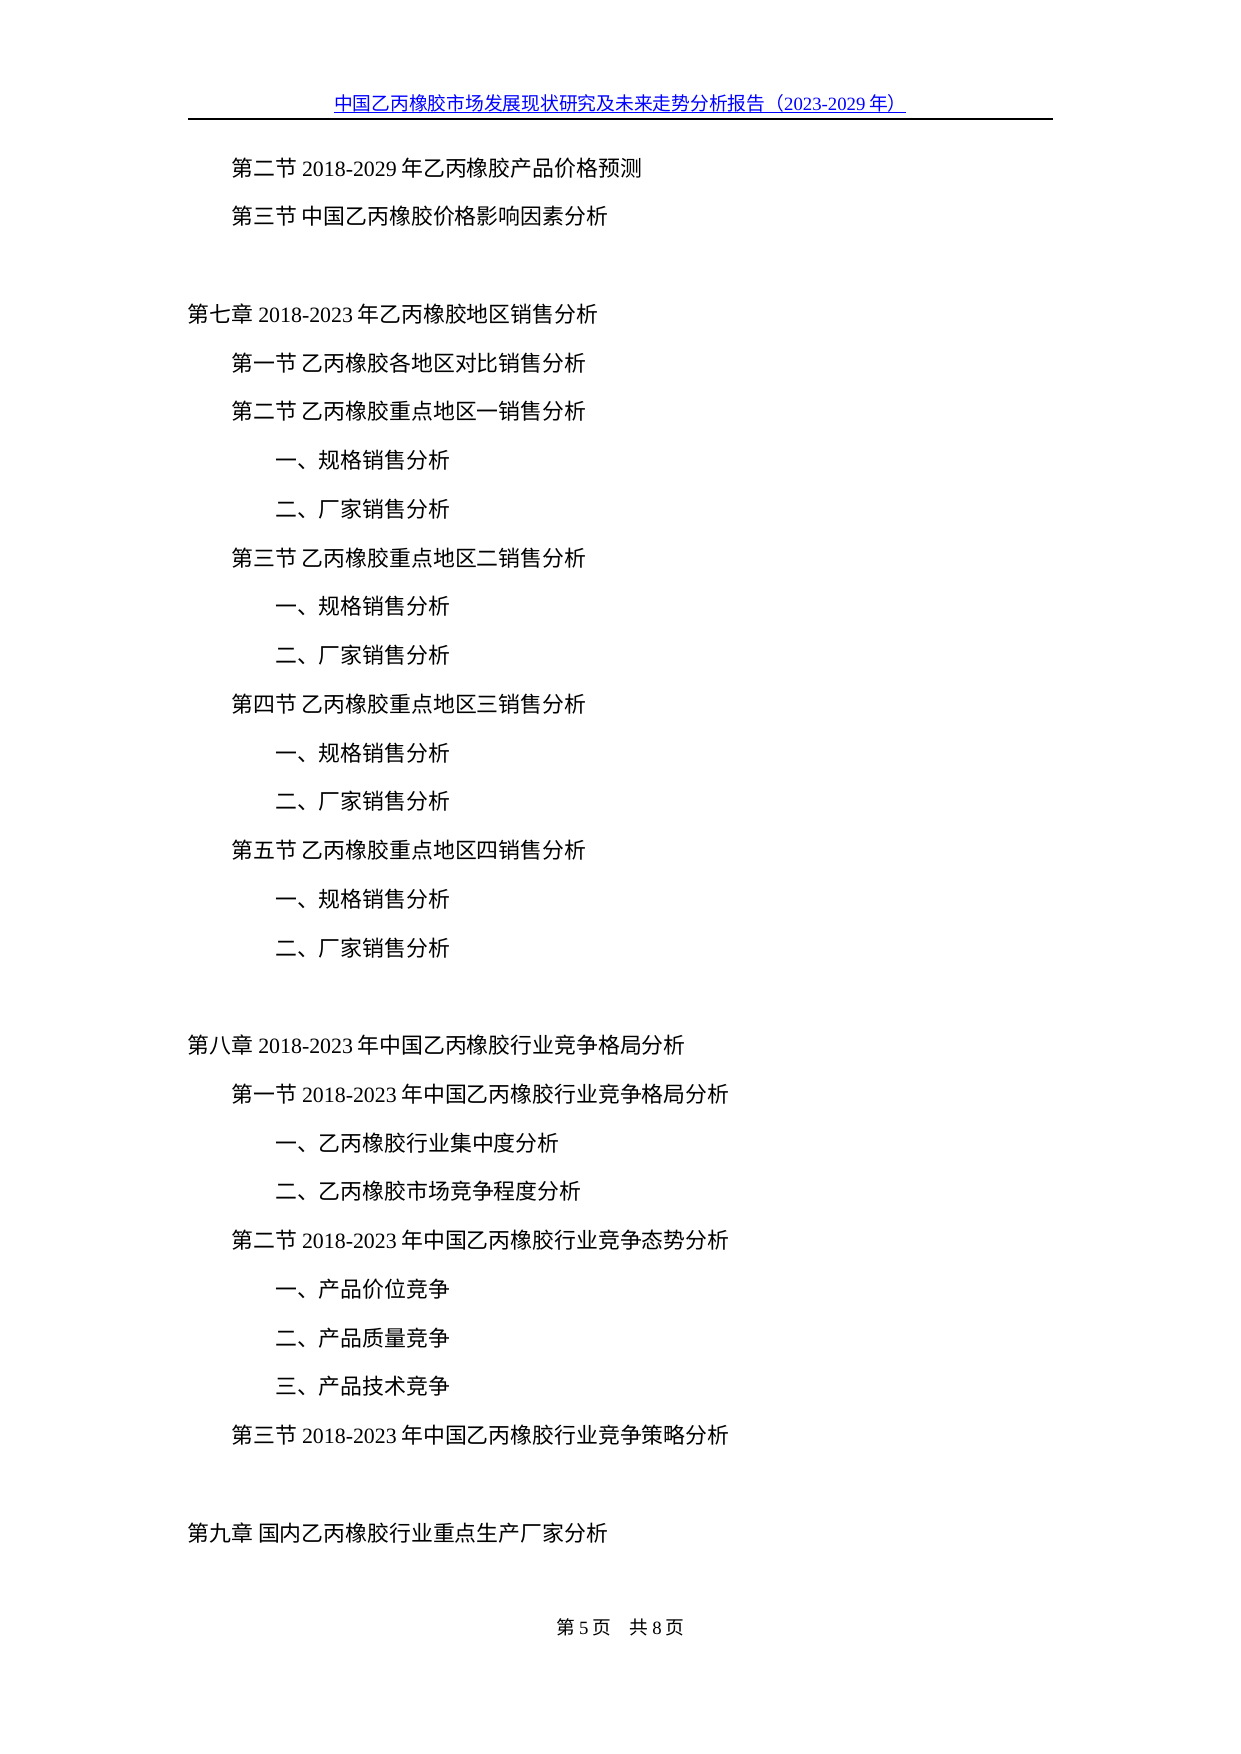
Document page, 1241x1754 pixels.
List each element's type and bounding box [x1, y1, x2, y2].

text [187, 150, 1053, 1548]
